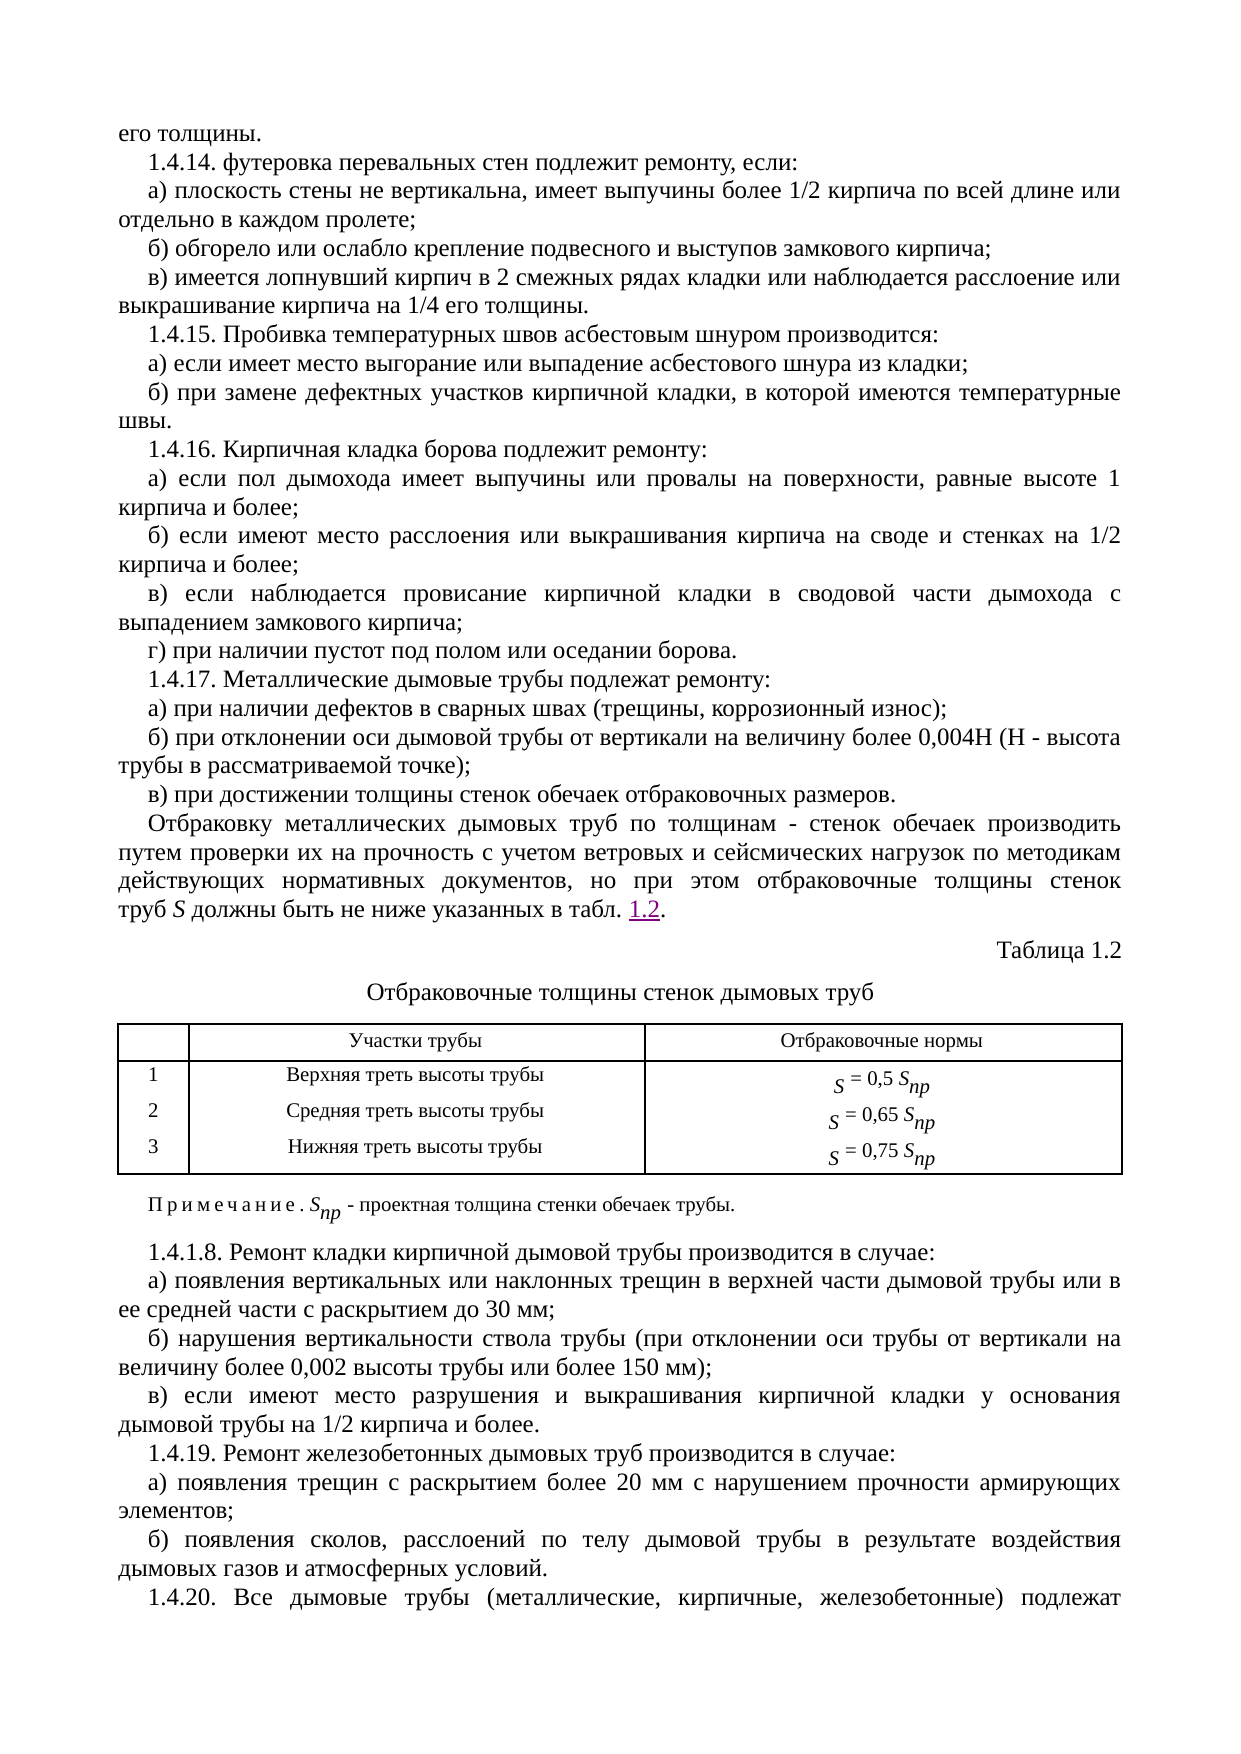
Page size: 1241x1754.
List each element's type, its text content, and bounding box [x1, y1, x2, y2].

text Таблица 1.2 [118, 936, 1122, 964]
text в) если наблюдается провисание кирпичной кладки в сводовой части дымохода с выпадением замкового кирпича; [118, 578, 1122, 636]
table_cell Верхняя треть высоты трубы [190, 1062, 644, 1098]
table_cell S = 0,75 Snp [646, 1134, 1121, 1173]
text Отбраковку металлических дымовых труб по толщинам - стенок обечаек производить путем проверки их на прочность с учетом ветровых и сейсмических нагрузок по методикам действующих нормативных документов, но при этом отбраковочные толщины стенок труб S должны быть не ниже указанных в табл. 1.2. [118, 808, 1122, 923]
table_cell Нижняя треть высоты трубы [190, 1134, 644, 1173]
table_cell S = 0,5 Snp [646, 1062, 1121, 1098]
text г) при наличии пустот под полом или оседании борова. [118, 636, 1122, 664]
text а) появления трещин с раскрытием более 20 мм с нарушением прочности армирующих элементов; [118, 1467, 1122, 1524]
text а) плоскость стены не вертикальна, имеет выпучины более 1/2 кирпича по всей длине или отдельно в каждом пролете; [118, 176, 1122, 233]
text б) обгорело или ослабло крепление подвесного и выступов замкового кирпича; [118, 233, 1122, 262]
text а) если имеет место выгорание или выпадение асбестового шнура из кладки; [118, 348, 1122, 377]
text б) появления сколов, расслоений по телу дымовой трубы в результате воздействия дымовых газов и атмосферных условий. [118, 1524, 1122, 1582]
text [118, 118, 1122, 147]
text б) если имеют место расслоения или выкрашивания кирпича на своде и стенках на 1/2 кирпича и более; [118, 521, 1122, 578]
text Отбраковочные толщины стенок дымовых труб [118, 977, 1122, 1006]
table_cell Средняя треть высоты трубы [190, 1098, 644, 1134]
text а) если пол дымохода имеет выпучины или провалы на поверхности, равные высоте 1 кирпича и более; [118, 463, 1122, 521]
text а) появления вертикальных или наклонных трещин в верхней части дымовой трубы или в ее средней части с раскрытием до 30 мм; [118, 1265, 1122, 1323]
text б) при отклонении оси дымовой трубы от вертикали на величину более 0,004Н (Н - высота трубы в рассматриваемой точке); [118, 722, 1122, 779]
table_header Отбраковочные нормы [646, 1025, 1121, 1059]
table_cell S = 0,65 Snp [646, 1098, 1121, 1134]
text в) если имеют место разрушения и выкрашивания кирпичной кладки у основания дымовой трубы на 1/2 кирпича и более. [118, 1380, 1122, 1438]
text б) нарушения вертикальности ствола трубы (при отклонении оси трубы от вертикали на величину более 0,002 высоты трубы или более 150 мм); [118, 1323, 1122, 1380]
table_cell 3 [119, 1134, 188, 1173]
table_cell 1 [119, 1062, 188, 1098]
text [118, 1582, 1122, 1610]
text 1.4.19. Ремонт железобетонных дымовых труб производится в случае: [118, 1438, 1122, 1467]
text в) при достижении толщины стенок обечаек отбраковочных размеров. [118, 779, 1122, 808]
text Примечание. Snp - проектная толщина стенки обечаек трубы. [118, 1188, 1122, 1224]
text 1.4.16. Кирпичная кладка борова подлежит ремонту: [118, 434, 1122, 463]
table_header Участки трубы [190, 1025, 644, 1059]
text 1.4.15. Пробивка температурных швов асбестовым шнуром производится: [118, 319, 1122, 348]
text а) при наличии дефектов в сварных швах (трещины, коррозионный износ); [118, 693, 1122, 722]
table_header [119, 1025, 188, 1059]
text 1.4.1.8. Ремонт кладки кирпичной дымовой трубы производится в случае: [118, 1237, 1122, 1265]
text 1.4.17. Металлические дымовые трубы подлежат ремонту: [118, 664, 1122, 693]
text 1.4.14. футеровка перевальных стен подлежит ремонту, если: [118, 147, 1122, 176]
text б) при замене дефектных участков кирпичной кладки, в которой имеются температурные швы. [118, 377, 1122, 434]
table_cell 2 [119, 1098, 188, 1134]
text в) имеется лопнувший кирпич в 2 смежных рядах кладки или наблюдается расслоение или выкрашивание кирпича на 1/4 его толщины. [118, 262, 1122, 319]
